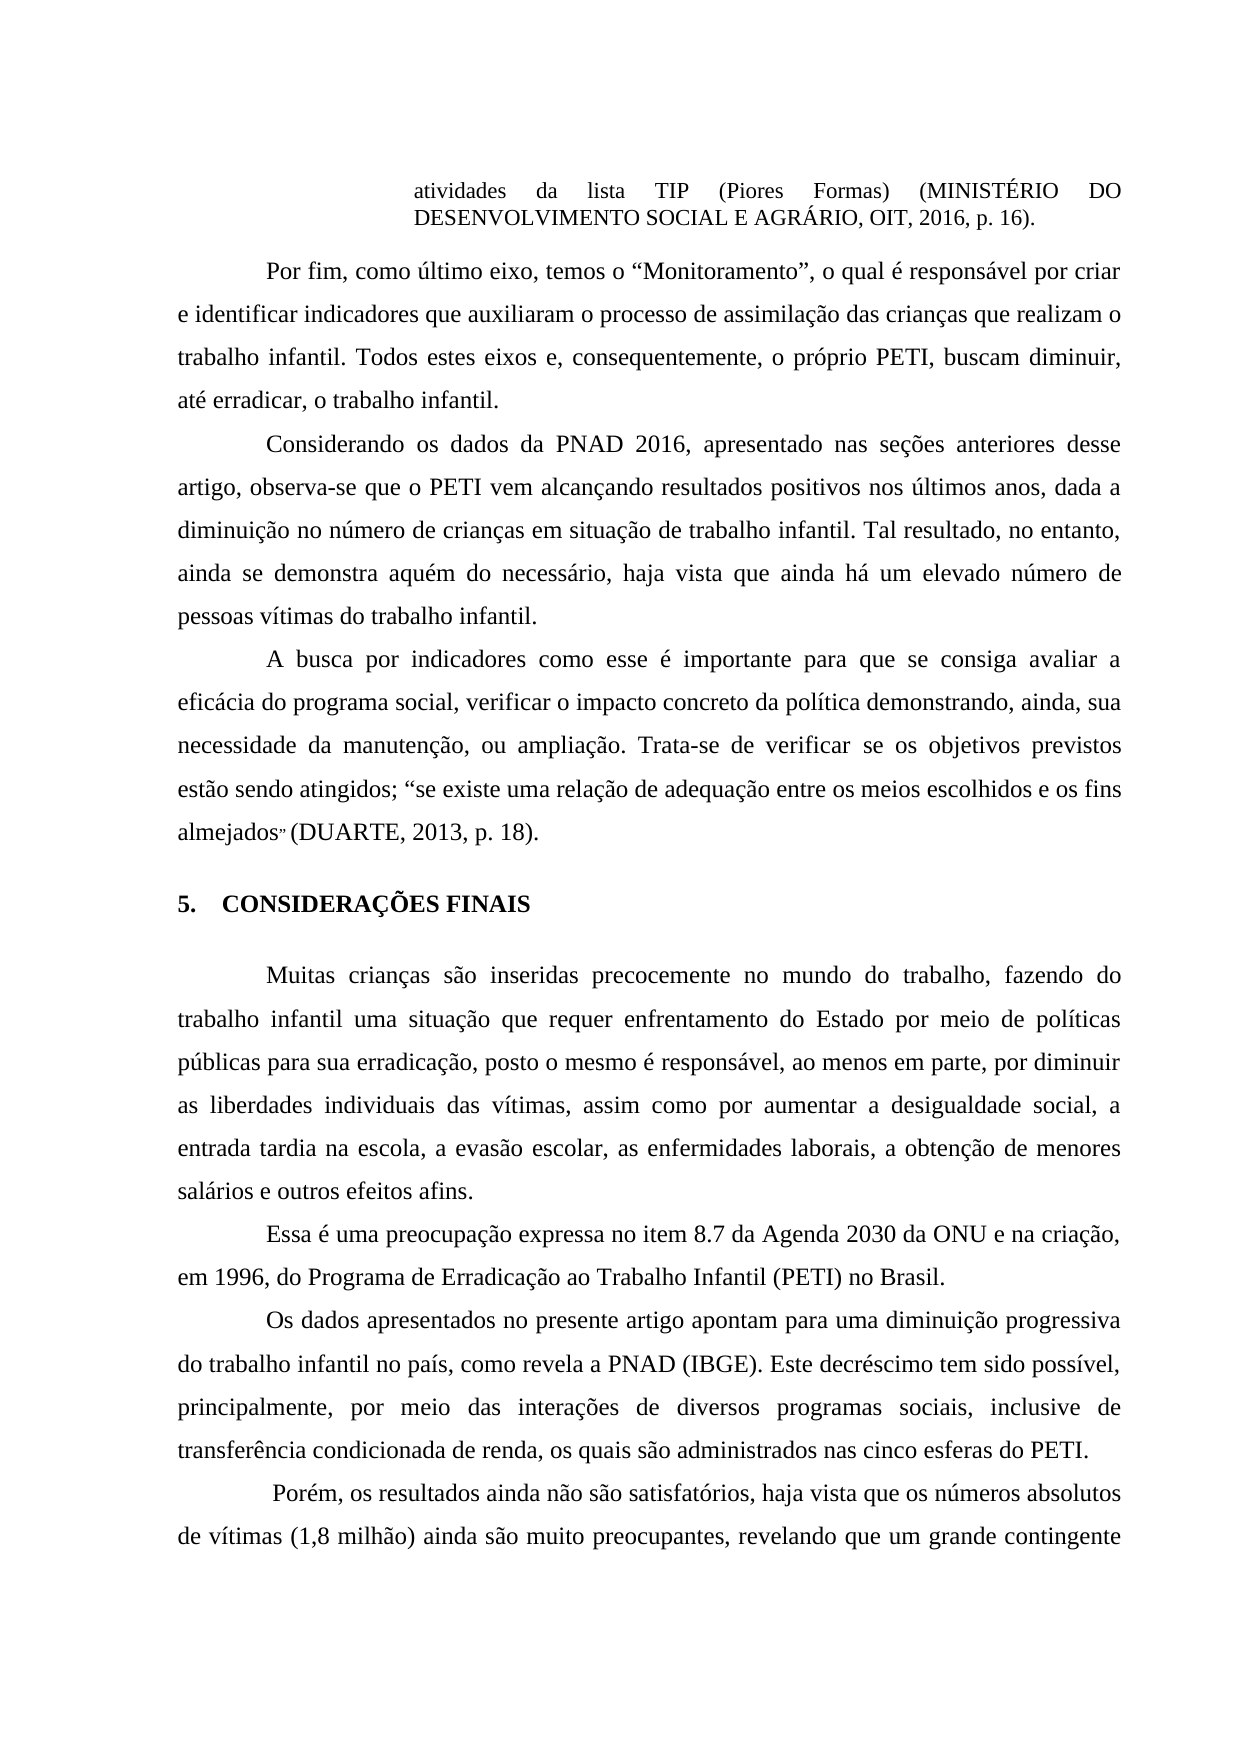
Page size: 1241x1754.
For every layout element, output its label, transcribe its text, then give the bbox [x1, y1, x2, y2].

text Os dados apresentados no presente artigo apontam para uma diminuição progressiva do trabalho infantil no país, como revela a PNAD (IBGE). Este decréscimo tem sido possível, principalmente, por meio das interações de diversos programas sociais, inclusive de transferência condicionada de renda, os quais são administrados nas cinco esferas do PETI. [177, 1306, 1122, 1464]
text Por fim, como último eixo, temos o “Monitoramento”, o qual é responsável por criar e identificar indicadores que auxiliaram o processo de assimilação das crianças que realizam o trabalho infantil. Todos estes eixos e, consequentemente, o próprio PETI, buscam diminuir, até erradicar, o trabalho infantil. [177, 256, 1122, 414]
text Muitas crianças são inseridas precocemente no mundo do trabalho, fazendo do trabalho infantil uma situação que requer enfrentamento do Estado por meio de políticas públicas para sua erradicação, posto o mesmo é responsável, ao menos em parte, por diminuir as liberdades individuais das vítimas, assim como por aumentar a desigualdade social, a entrada tardia na escola, a evasão escolar, as enfermidades laborais, a obtenção de menores salários e outros efeitos afins. [177, 961, 1122, 1205]
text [413, 177, 1122, 230]
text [177, 1478, 1122, 1550]
text A busca por indicadores como esse é importante para que se consiga avaliar a eficácia do programa social, verificar o impacto concreto da política demonstrando, ainda, sua necessidade da manutenção, ou ampliação. Trata-se de verificar se os objetivos previstos estão sendo atingidos; “se existe uma relação de adequação entre os meios escolhidos e os fins almejados” (DUARTE, 2013, p. 18). [177, 644, 1122, 846]
text Essa é uma preocupação expressa no item 8.7 da Agenda 2030 da ONU e na criação, em 1996, do Programa de Erradicação ao Trabalho Infantil (PETI) no Brasil. [177, 1219, 1122, 1291]
text Considerando os dados da PNAD 2016, apresentado nas seções anteriores desse artigo, observa-se que o PETI vem alcançando resultados positivos nos últimos anos, dada a diminuição no número de crianças em situação de trabalho infantil. Tal resultado, no entanto, ainda se demonstra aquém do necessário, haja vista que ainda há um elevado número de pessoas vítimas do trabalho infantil. [177, 429, 1122, 630]
subtitle CONSIDERAÇÕES FINAIS [177, 889, 1122, 917]
